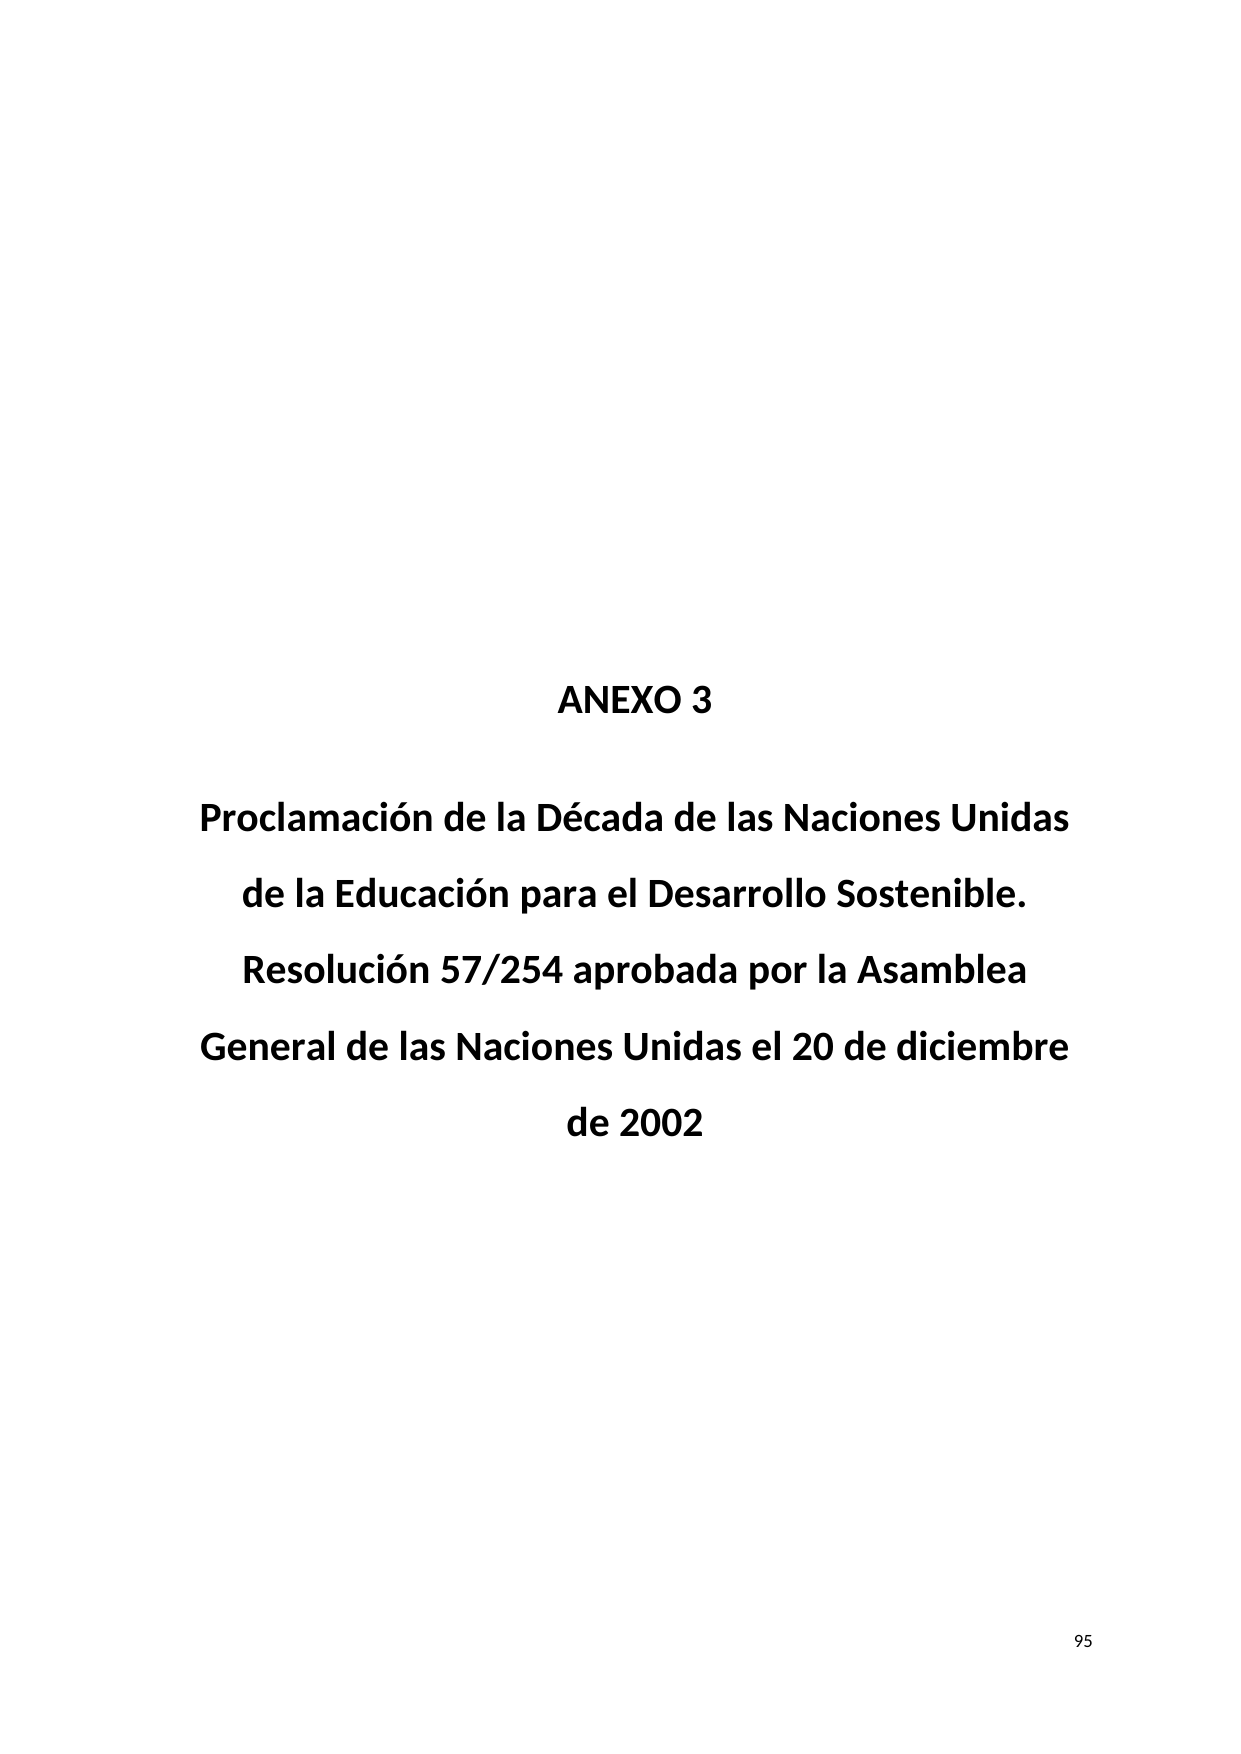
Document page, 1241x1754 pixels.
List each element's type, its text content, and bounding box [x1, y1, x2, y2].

text Proclamación de la Década de las Naciones Unidas de la Educación para el Desarrollo Sostenible. Resolución 57/254 aprobada por la Asamblea General de las Naciones Unidas el 20 de diciembre de 2002 [177, 791, 1092, 1147]
text ANEXO 3 [177, 673, 1092, 723]
